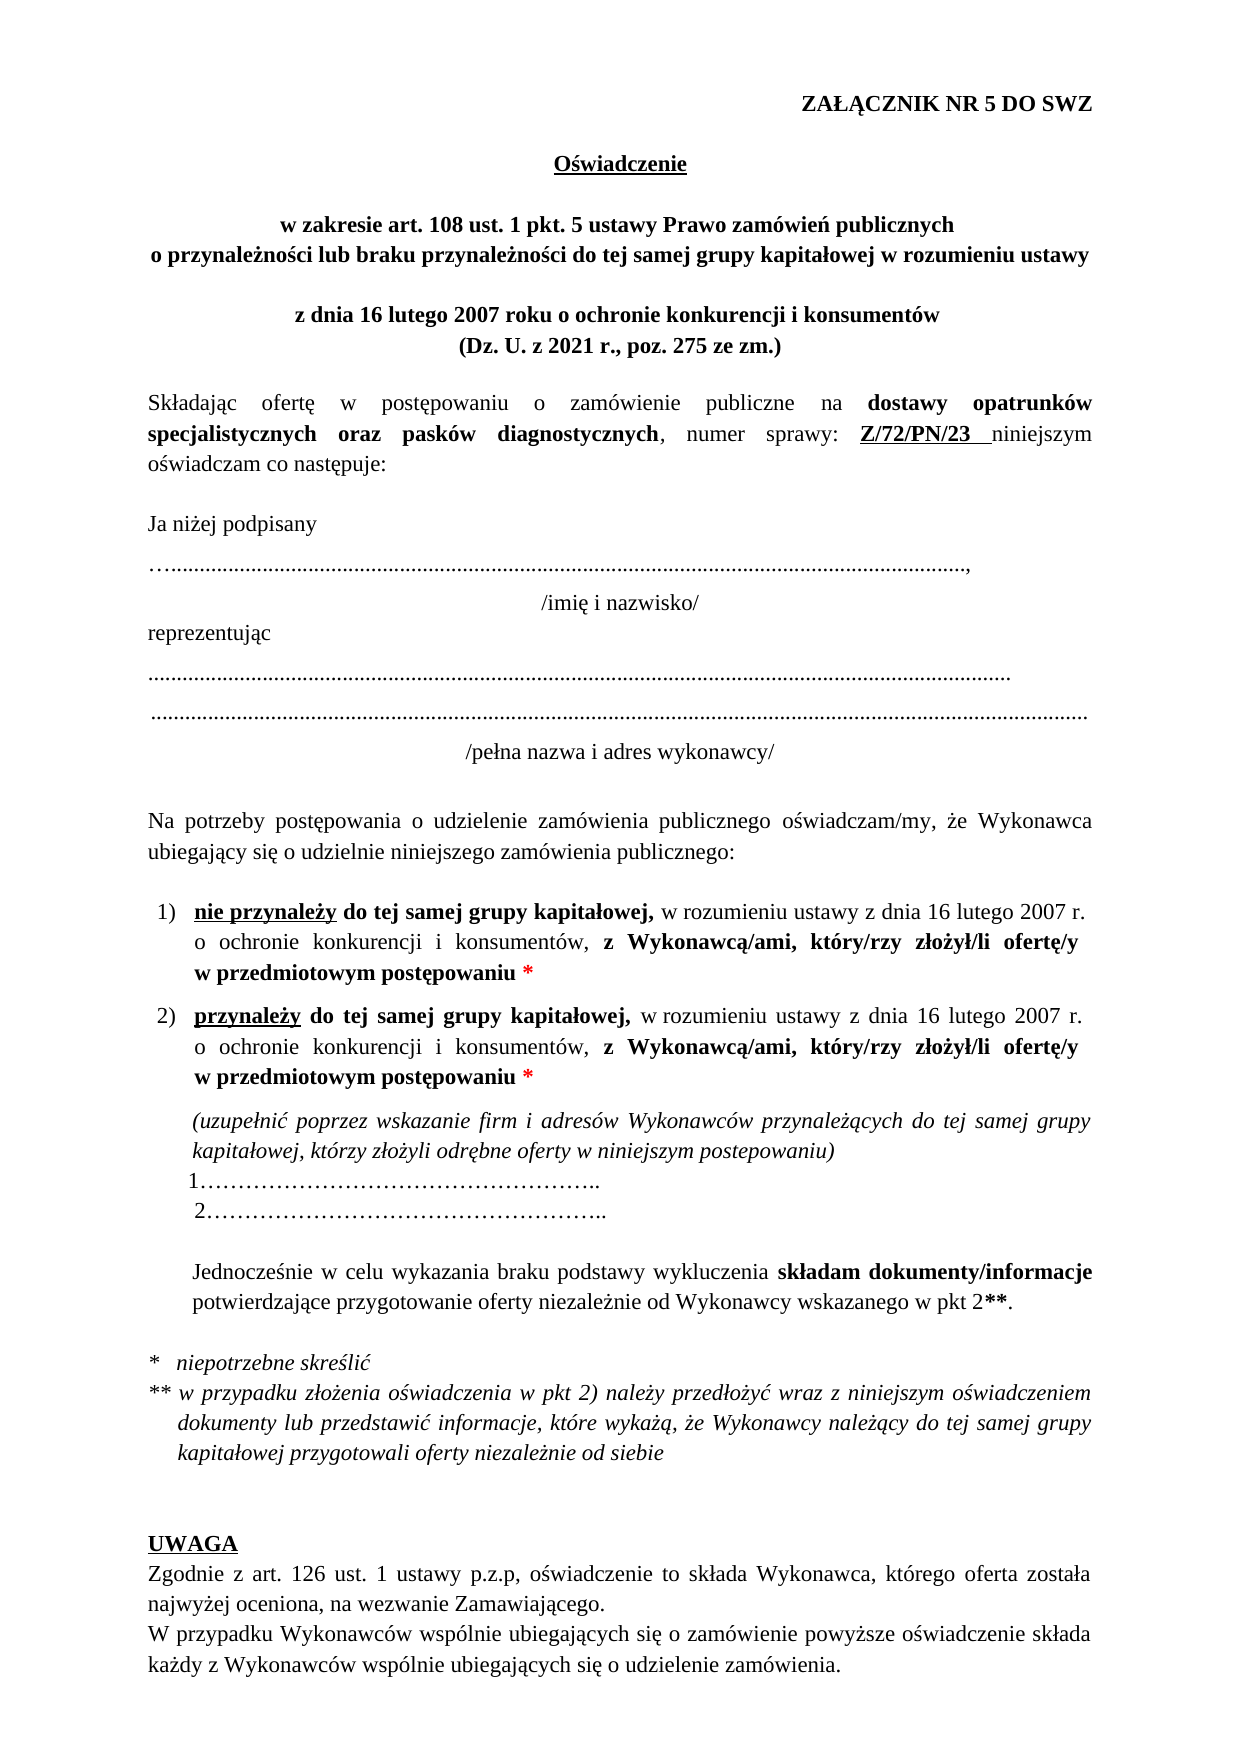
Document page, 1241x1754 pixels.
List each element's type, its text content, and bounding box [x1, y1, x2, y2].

text ....................................................................................................................................................... [148, 659, 1092, 685]
text ZAŁĄCZNIK NR 5 DO SWZ [148, 90, 1093, 116]
text UWAGA [148, 1530, 1092, 1556]
text …..........................................................................................................................................., [148, 550, 1092, 576]
text ..................................................................................................................................................................../pełna nazwa i adres wykonawcy/ [148, 698, 1092, 764]
text w zakresie art. 108 ust. 1 pkt. 5 ustawy Prawo zamówień publicznych o przynależności lub braku przynależności do tej samej grupy kapitałowej w rozumieniu ustawy z dnia 16 lutego 2007 roku o ochronie konkurencji i konsumentów (Dz. U. z 2021 r., poz. 275 ze zm.) [148, 211, 1093, 358]
text ** w przypadku złożenia oświadczenia w pkt 2) należy przedłożyć wraz z niniejszym oświadczeniem dokumenty lub przedstawić informacje, które wykażą, że Wykonawcy należący do tej samej grupy kapitałowej przygotowali oferty niezależnie od siebie [148, 1379, 1092, 1466]
text reprezentując [148, 619, 1092, 646]
text Ja niżej podpisany [148, 510, 1092, 537]
text Na potrzeby postępowania o udzielenie zamówienia publicznego oświadczam/my, że Wykonawca ubiegający się o udzielnie niniejszego zamówienia publicznego: [148, 807, 1093, 864]
text * niepotrzebne skreślić [148, 1348, 1092, 1375]
list nie przynależy do tej samej grupy kapitałowej, w rozumieniu ustawy z dnia 16 lutego 2007 r. o ochronie konkurencji i konsumentów, z Wykonawcą/ami, który/rzy złożył/li ofertę/y w przedmiotowym postępowaniu * [157, 898, 1093, 985]
text W przypadku Wykonawców wspólnie ubiegających się o zamówienie powyższe oświadczenie składa każdy z Wykonawców wspólnie ubiegających się o udzielenie zamówienia. [148, 1620, 1092, 1677]
text 1…………………………………………….. [148, 1167, 1093, 1194]
list przynależy do tej samej grupy kapitałowej, w rozumieniu ustawy z dnia 16 lutego 2007 r. o ochronie konkurencji i konsumentów, z Wykonawcą/ami, który/rzy złożył/li ofertę/y w przedmiotowym postępowaniu * [157, 1002, 1093, 1089]
text Oświadczenie [148, 150, 1093, 177]
text Jednocześnie w celu wykazania braku podstawy wykluczenia składam dokumenty/informacje potwierdzające przygotowanie oferty niezależnie od Wykonawcy wskazanego w pkt 2**. [192, 1258, 1092, 1314]
text Składając ofertę w postępowaniu o zamówienie publiczne na dostawy opatrunków specjalistycznych oraz pasków diagnostycznych, numer sprawy: Z/72/PN/23 niniejszym oświadczam co następuje: [148, 389, 1092, 476]
text 2…………………………………………….. [148, 1197, 1093, 1224]
list (uzupełnić poprzez wskazanie firm i adresów Wykonawców przynależących do tej samej grupy kapitałowej, którzy złożyli odrębne oferty w niniejszym postepowaniu) [192, 1107, 1092, 1163]
text /imię i nazwisko/ [148, 589, 1092, 616]
text Zgodnie z art. 126 ust. 1 ustawy p.z.p, oświadczenie to składa Wykonawca, którego oferta została najwyżej oceniona, na wezwanie Zamawiającego. [148, 1560, 1092, 1617]
